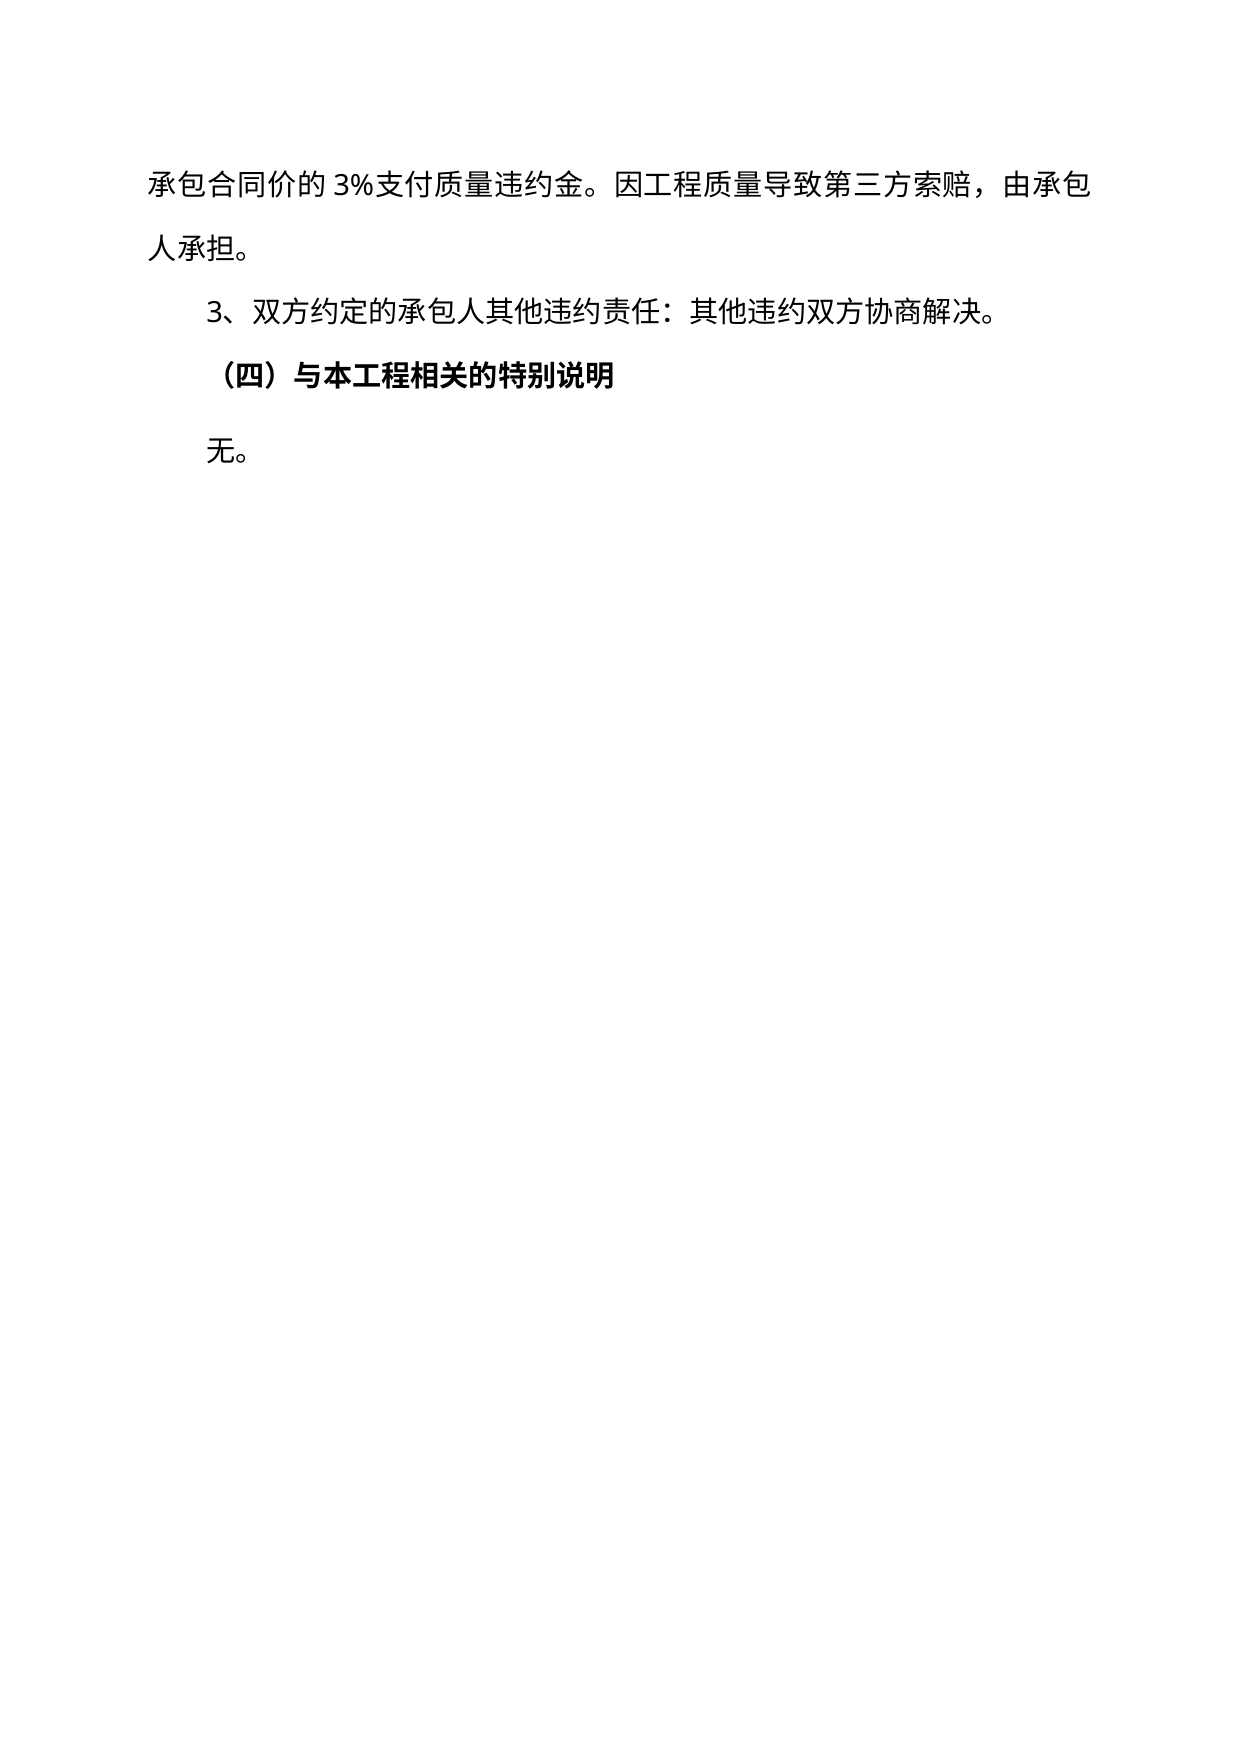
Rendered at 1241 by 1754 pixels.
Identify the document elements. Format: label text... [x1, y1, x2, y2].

text 3、双方约定的承包人其他违约责任：其他违约双方协商解决。 [148, 289, 1093, 331]
text 无。 [148, 416, 1093, 481]
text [148, 162, 1093, 268]
text （四）与本工程相关的特别说明 [148, 352, 1093, 395]
